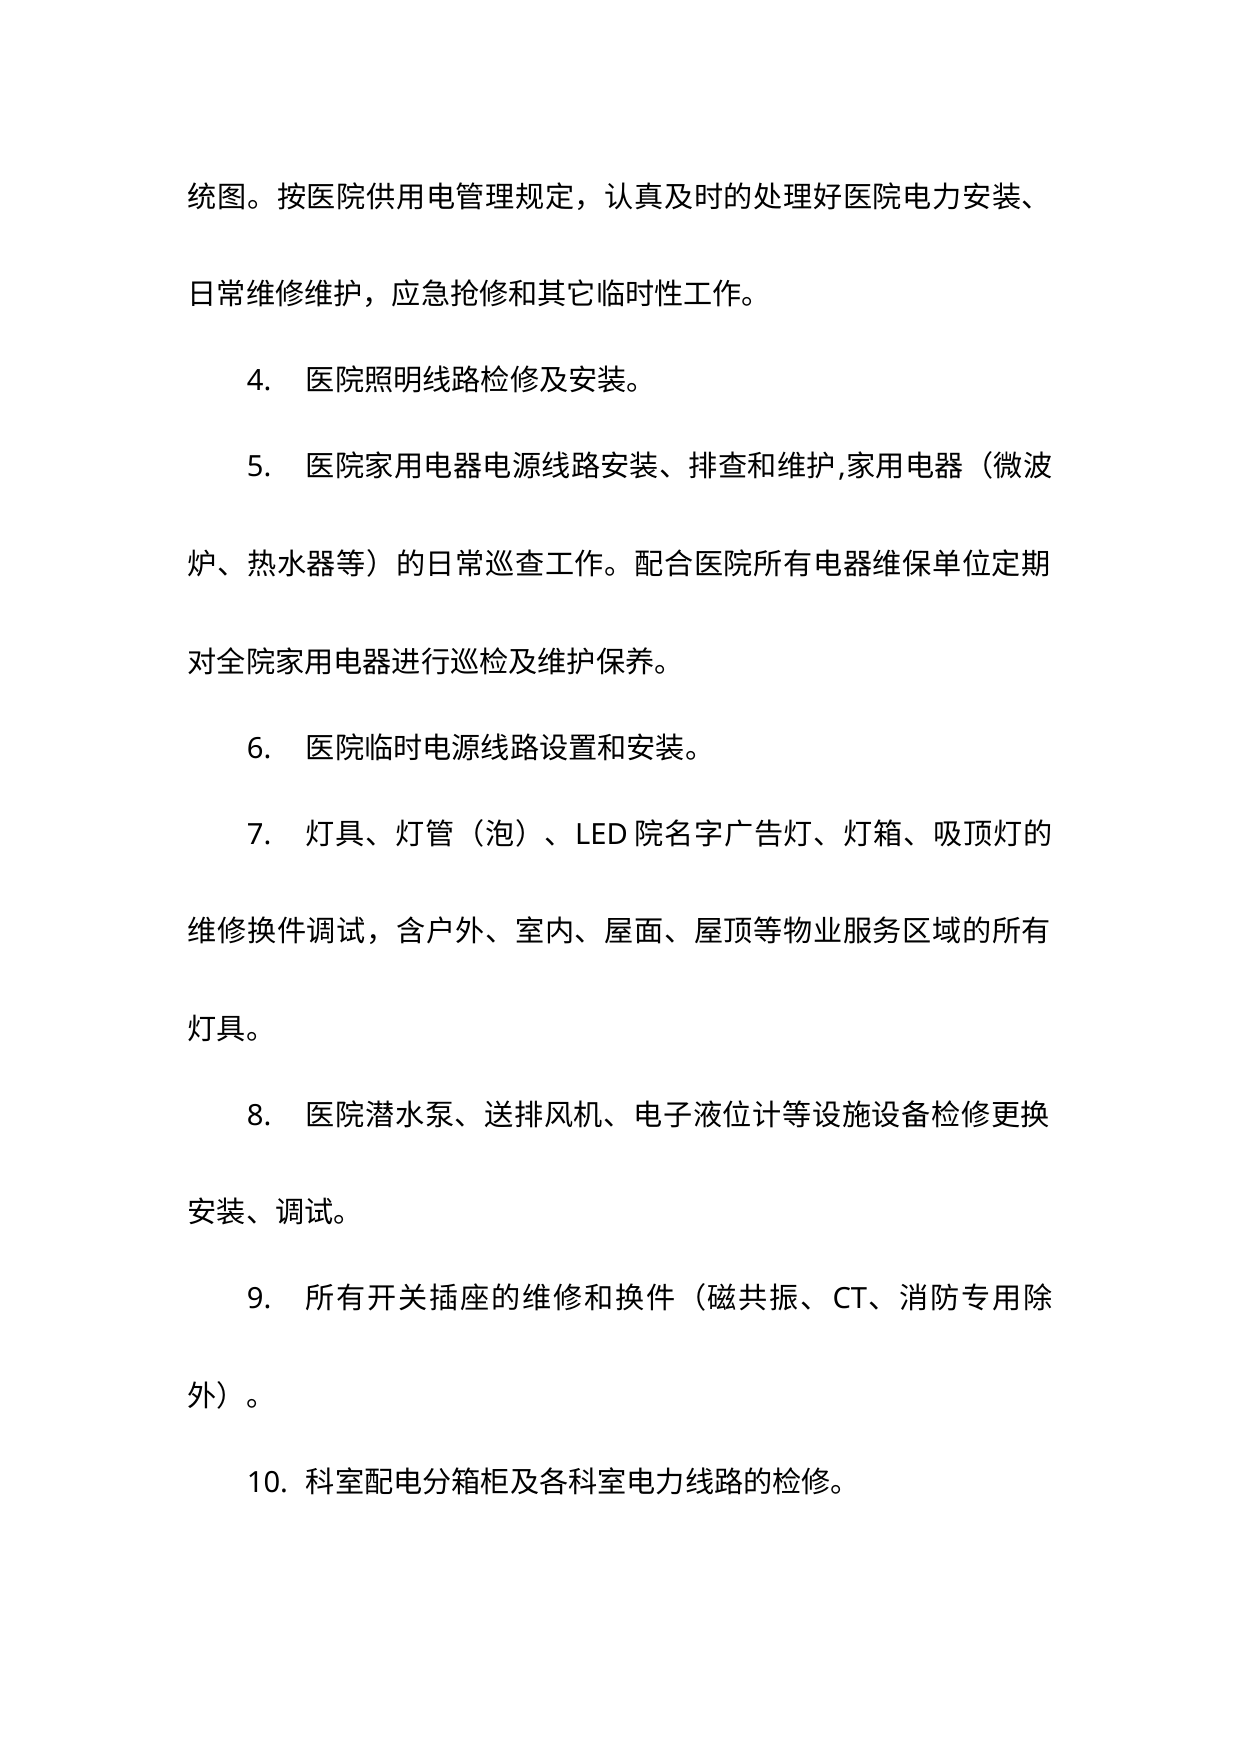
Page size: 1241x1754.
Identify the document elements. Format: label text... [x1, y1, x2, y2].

list 医院潜水泵、送排风机、电子液位计等设施设备检修更换、安装、调试。 [187, 1080, 1053, 1243]
list 所有开关插座的维修和换件（磁共振、CT、消防专用除外）。 [187, 1264, 1053, 1426]
list 灯具、灯管（泡）、LED院名字广告灯、灯箱、吸顶灯的维修换件调试，含户外、室内、屋面、屋顶等物业服务区域的所有灯具。 [187, 799, 1053, 1059]
list 医院临时电源线路设置和安装。 [187, 713, 1053, 778]
list 医院家用电器电源线路安装、排查和维护,家用电器（微波炉、热水器等）的日常巡查工作。配合医院所有电器维保单位定期对全院家用电器进行巡检及维护保养。 [187, 432, 1053, 692]
list 科室配电分箱柜及各科室电力线路的检修。 [187, 1447, 1053, 1512]
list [187, 162, 1053, 324]
list 医院照明线路检修及安装。 [187, 346, 1053, 411]
